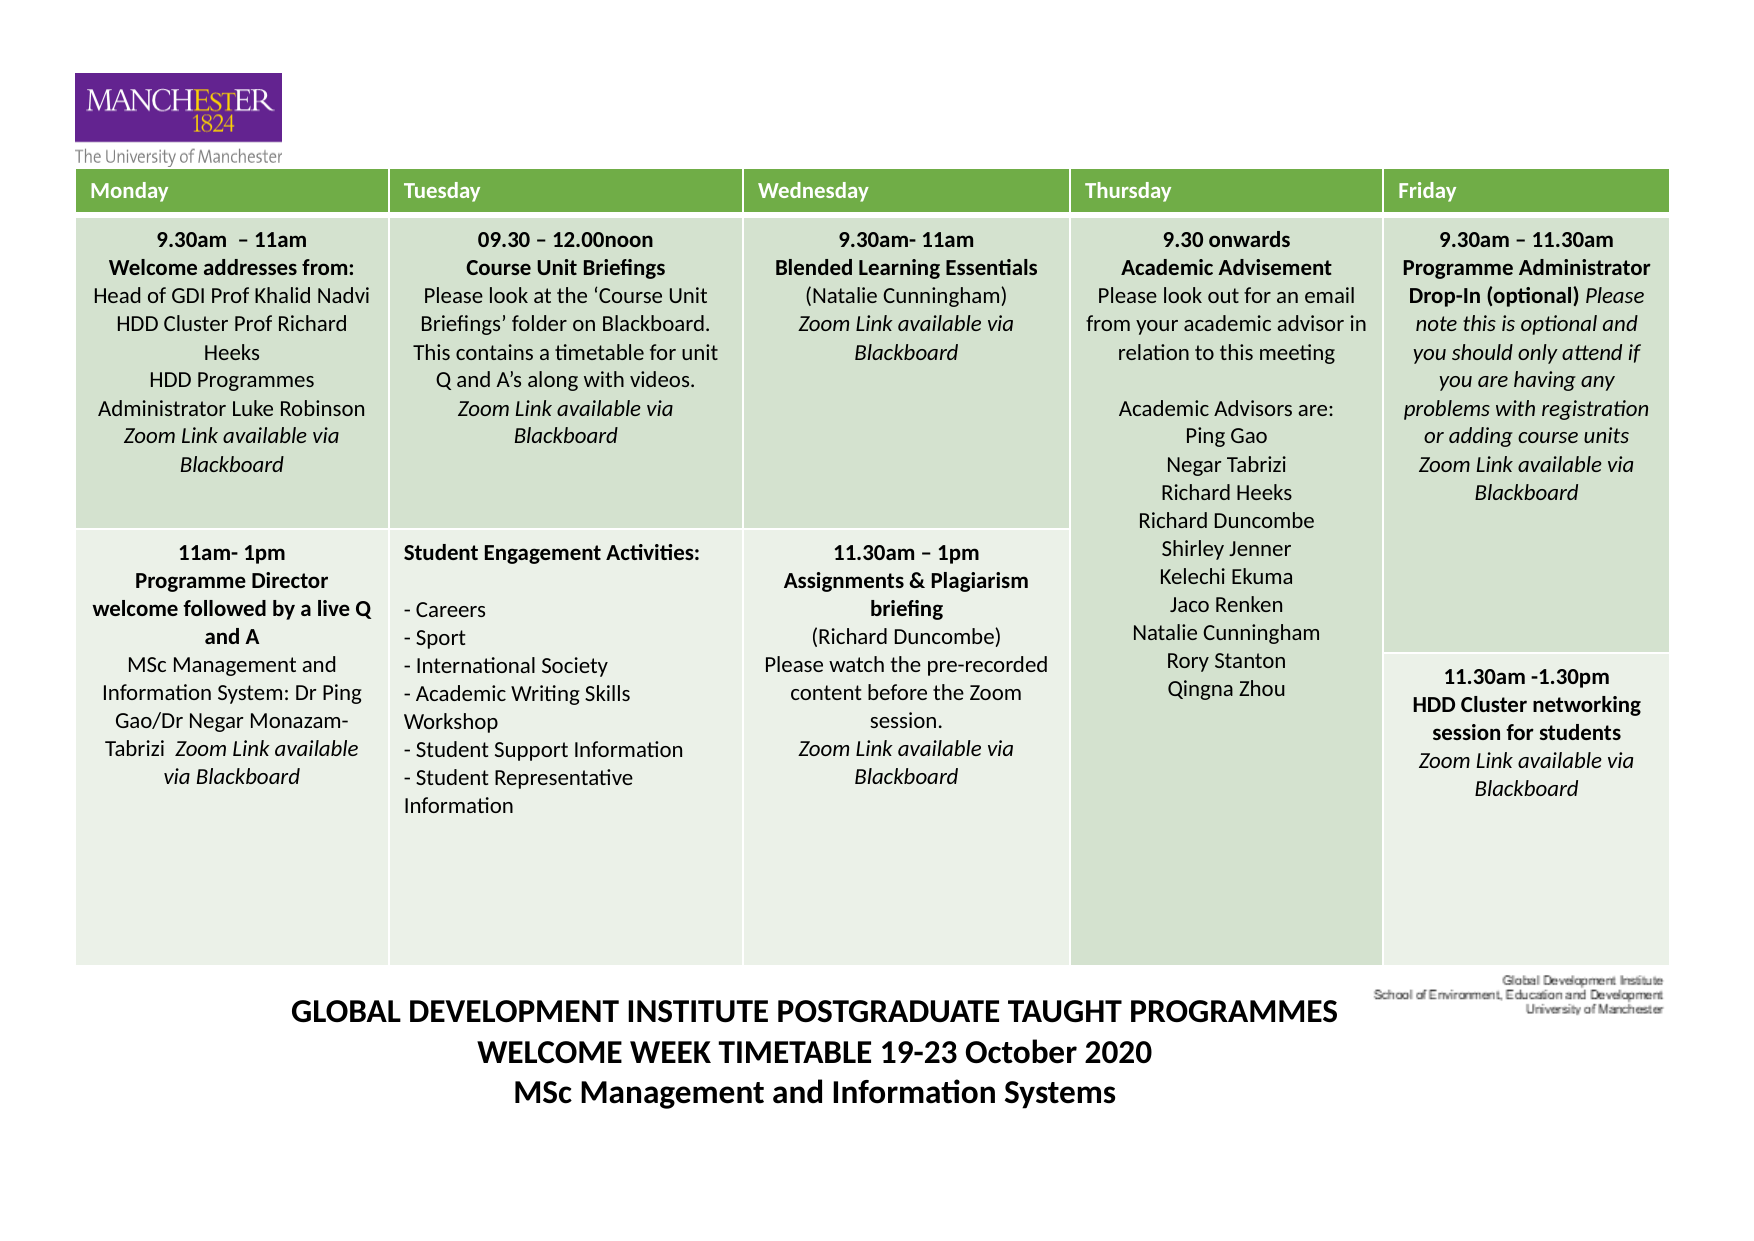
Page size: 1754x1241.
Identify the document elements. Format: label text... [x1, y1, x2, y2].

table_header Wednesday [744, 169, 1069, 212]
picture [75, 73, 282, 167]
table_cell 9.30am – 11.30am Programme Administrator Drop-In (optional) Please note this is optional and you should only attend if you are having any problems with registration or adding course units Zoom Link available via Blackboard [1384, 218, 1669, 652]
table_cell 11.30am – 1pm Assignments & Plagiarism briefing (Richard Duncombe) Please watch the pre-recorded content before the Zoom session. Zoom Link available via Blackboard [744, 530, 1069, 965]
table_header Friday [1384, 169, 1669, 212]
table_cell 9.30am- 11am Blended Learning Essentials (Natalie Cunningham) Zoom Link available via Blackboard [744, 218, 1069, 528]
table_cell Student Engagement Activities: - Careers - Sport - International Society - Academic Writing Skills Workshop - Student Support Information - Student Representative Information [390, 530, 742, 965]
table_cell 9.30 onwards Academic Advisement Please look out for an email from your academic advisor in relation to this meeting Academic Advisors are: Ping Gao Negar Tabrizi Richard Heeks Richard Duncombe Shirley Jenner Kelechi Ekuma Jaco Renken Natalie Cunningham Rory Stanton Qingna Zhou [1071, 218, 1382, 965]
table_cell 11am- 1pm Programme Director welcome followed by a live Q and A MSc Management and Information System: Dr Ping Gao/Dr Negar Monazam-Tabrizi Zoom Link available via Blackboard [76, 530, 388, 965]
table_cell 9.30am – 11am Welcome addresses from: Head of GDI Prof Khalid Nadvi HDD Cluster Prof Richard Heeks HDD Programmes Administrator Luke Robinson Zoom Link available via Blackboard [76, 218, 388, 528]
table_header Tuesday [390, 169, 742, 212]
table_cell 11.30am -1.30pm HDD Cluster networking session for students Zoom Link available via Blackboard [1384, 654, 1669, 965]
table_header Monday [76, 169, 388, 212]
table_header Thursday [1071, 169, 1382, 212]
table_cell 09.30 – 12.00noon Course Unit Briefings Please look at the ‘Course Unit Briefings’ folder on Blackboard. This contains a timetable for unit Q and A’s along with videos. Zoom Link available via Blackboard [390, 218, 742, 528]
picture [1269, 967, 1679, 1025]
